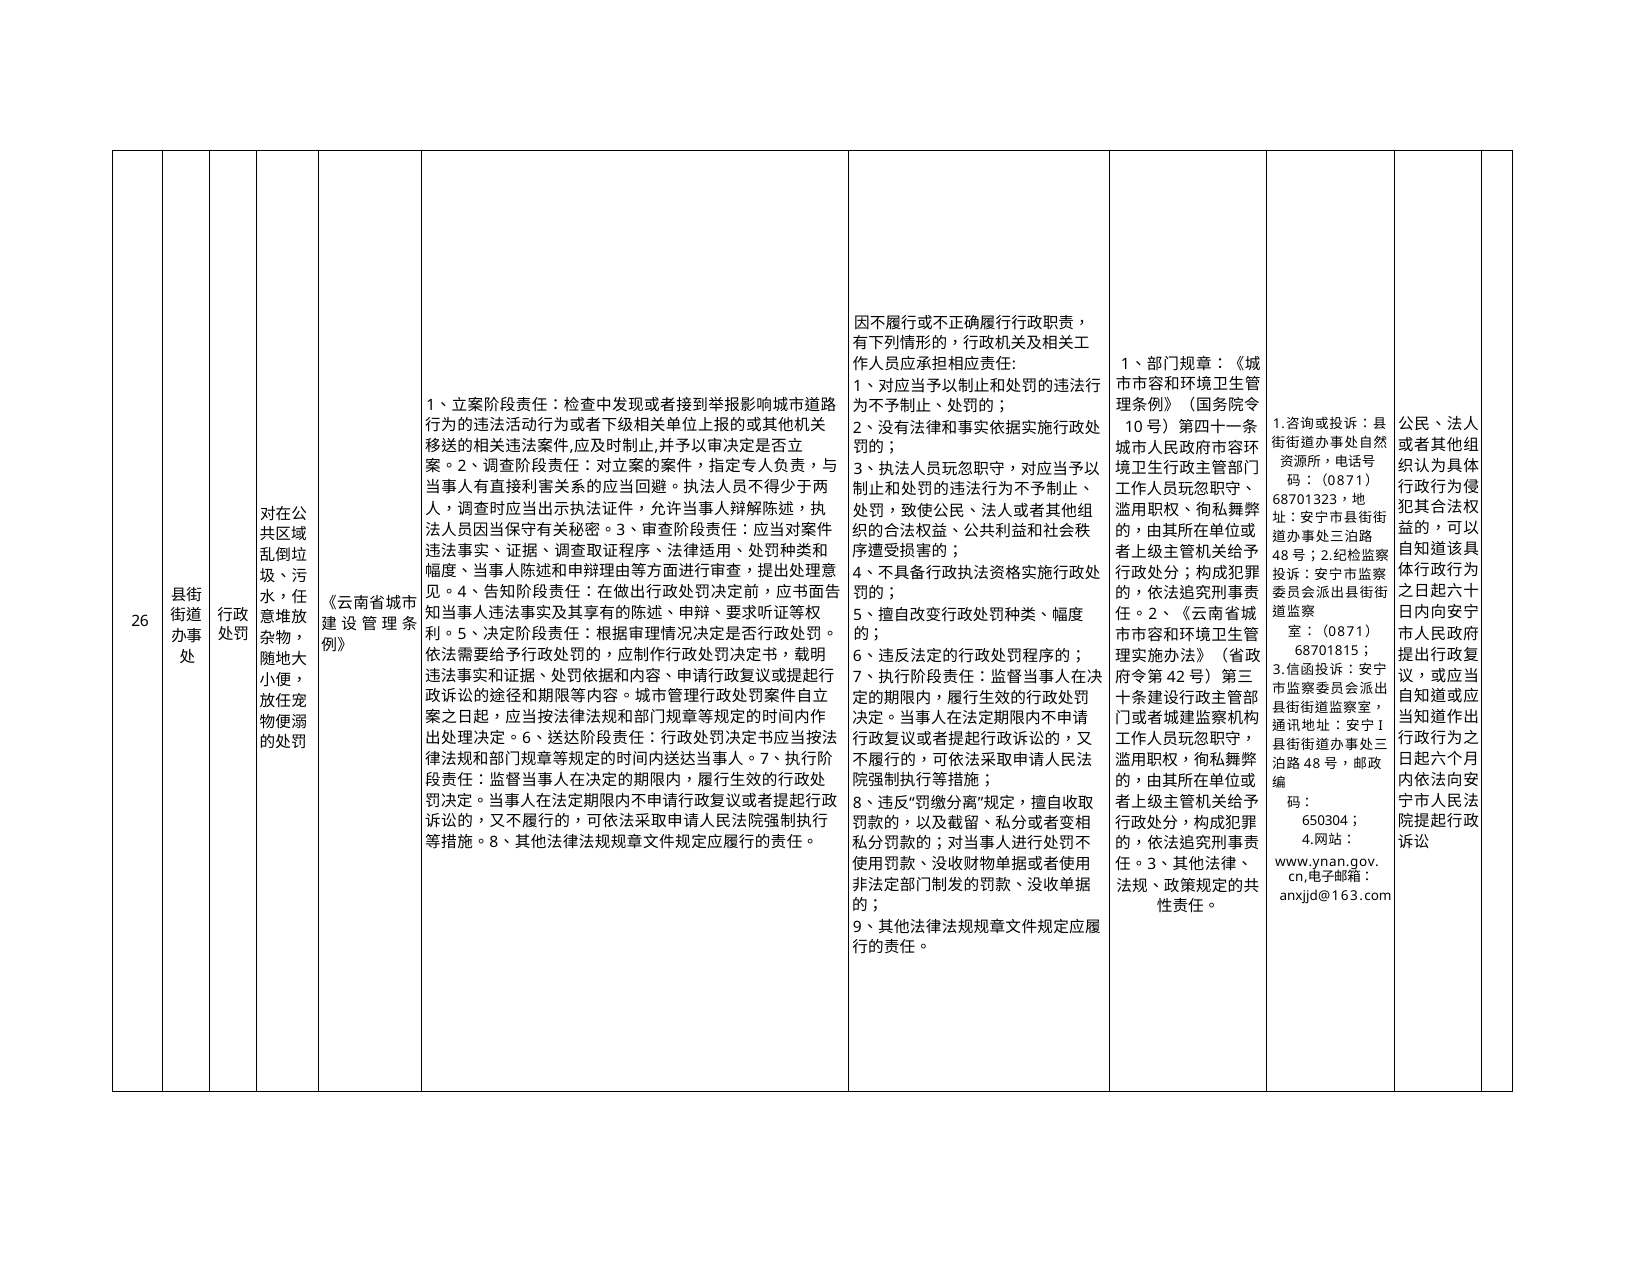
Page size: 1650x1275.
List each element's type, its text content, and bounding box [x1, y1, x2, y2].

table_header [1482, 151, 1512, 1091]
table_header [1395, 151, 1481, 1091]
table_header 行政处罚 [210, 151, 256, 1091]
table_header 26 [113, 151, 162, 1091]
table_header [849, 151, 1109, 1091]
table_header 对在公共区域乱倒垃圾、污水，任意堆放杂物，随地大小便，放任宠物便溺的处罚 [257, 151, 318, 1091]
table_header 《云南省城市建设管理条例》 [319, 151, 421, 1091]
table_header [422, 151, 848, 1091]
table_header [1110, 151, 1266, 1091]
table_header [1267, 151, 1394, 1091]
table_header 县街 街道 办事 处 [163, 151, 209, 1091]
